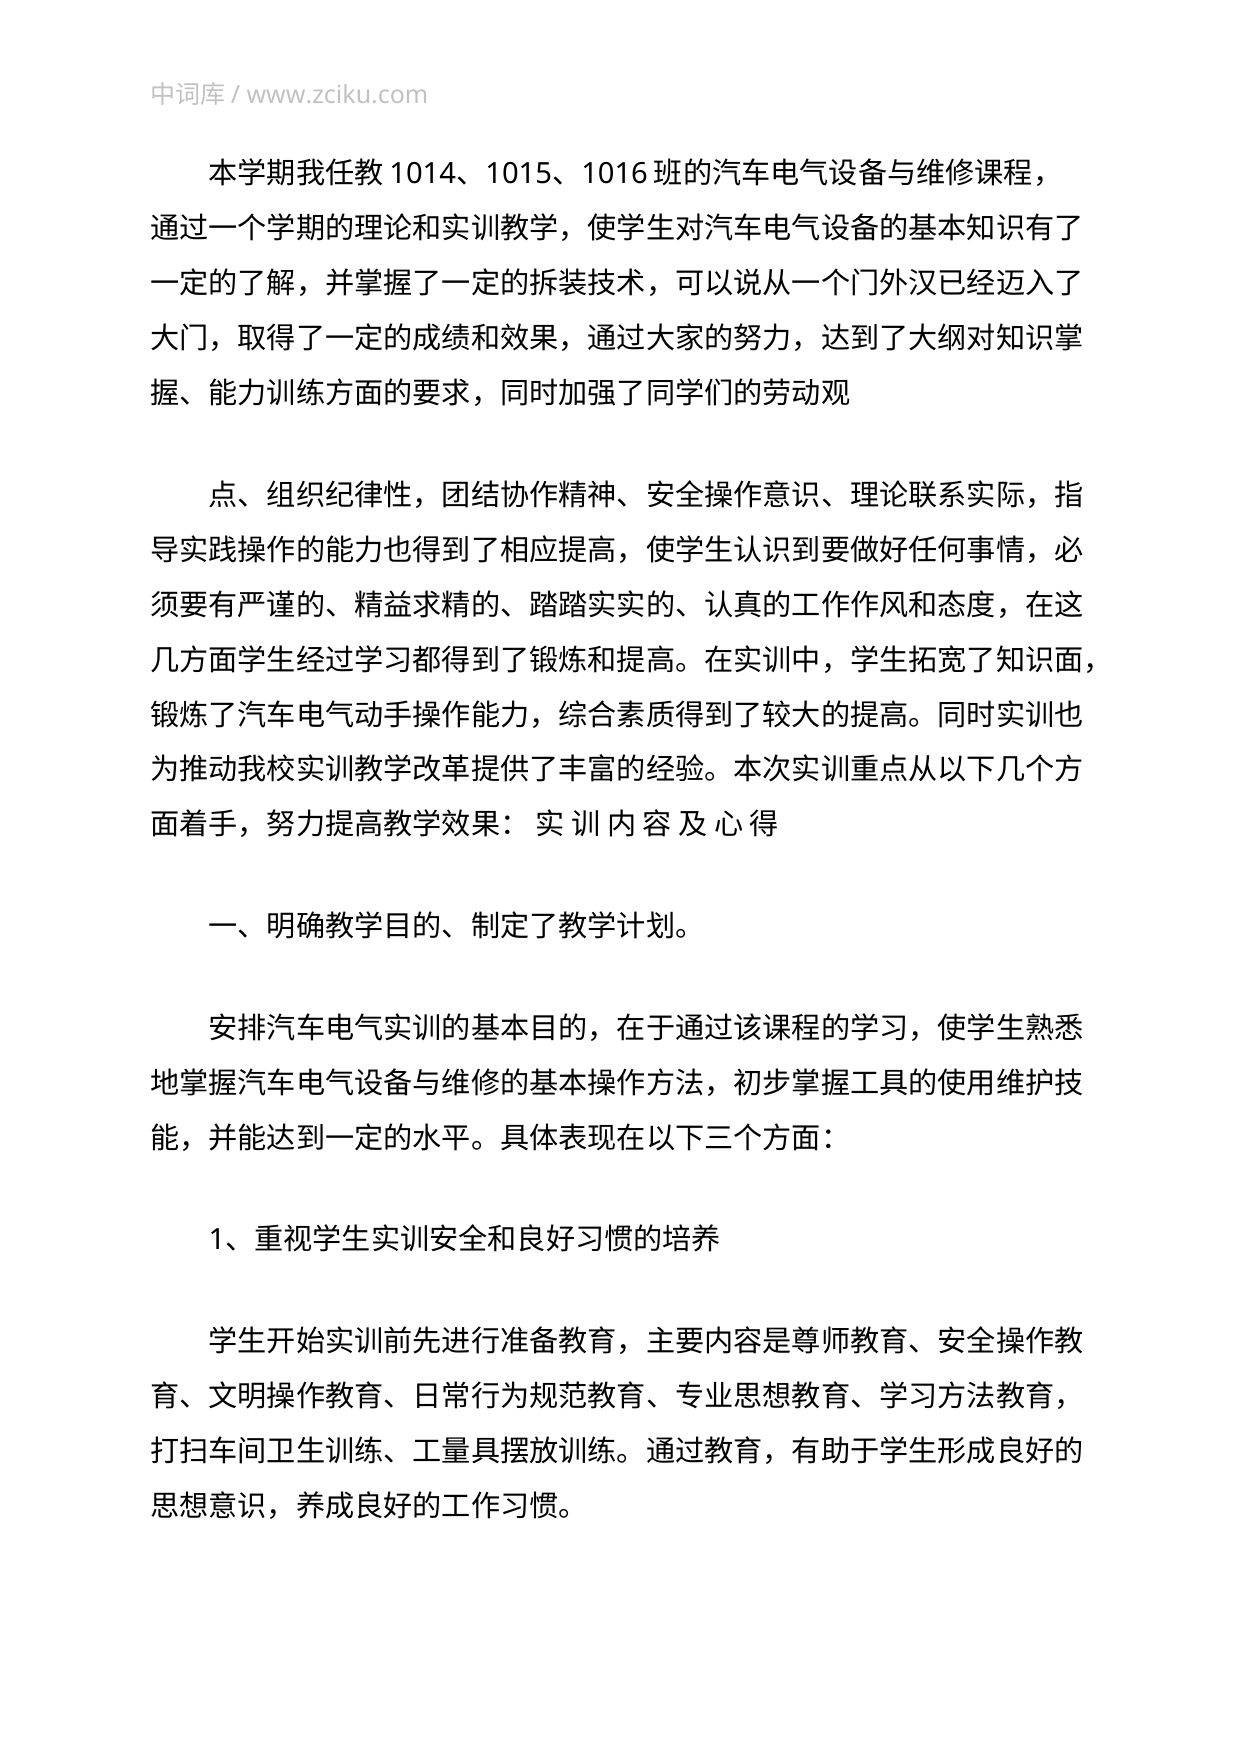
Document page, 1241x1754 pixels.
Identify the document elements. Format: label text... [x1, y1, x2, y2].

text 点、组织纪律性，团结协作精神、安全操作意识、理论联系实际，指导实践操作的能力也得到了相应提高，使学生认识到要做好任何事情，必须要有严谨的、精益求精的、踏踏实实的、认真的工作作风和态度，在这几方面学生经过学习都得到了锻炼和提高。在实训中，学生拓宽了知识面，锻炼了汽车电气动手操作能力，综合素质得到了较大的提高。同时实训也为推动我校实训教学改革提供了丰富的经验。本次实训重点从以下几个方面着手，努力提高教学效果： 实 训 内 容 及 心 得 [150, 471, 1090, 843]
text 学生开始实训前先进行准备教育，主要内容是尊师教育、安全操作教育、文明操作教育、日常行为规范教育、专业思想教育、学习方法教育，打扫车间卫生训练、工量具摆放训练。通过教育，有助于学生形成良好的思想意识，养成良好的工作习惯。 [150, 1318, 1090, 1525]
text 本学期我任教1014、1015、1016班的汽车电气设备与维修课程，通过一个学期的理论和实训教学，使学生对汽车电气设备的基本知识有了一定的了解，并掌握了一定的拆装技术，可以说从一个门外汉已经迈入了大门，取得了一定的成绩和效果，通过大家的努力，达到了大纲对知识掌握、能力训练方面的要求，同时加强了同学们的劳动观 [150, 150, 1090, 412]
text 一、明确教学目的、制定了教学计划。 [150, 903, 1090, 945]
text 安排汽车电气实训的基本目的，在于通过该课程的学习，使学生熟悉地掌握汽车电气设备与维修的基本操作方法，初步掌握工具的使用维护技能，并能达到一定的水平。具体表现在以下三个方面： [150, 1004, 1090, 1156]
text 1、重视学生实训安全和良好习惯的培养 [150, 1216, 1090, 1258]
